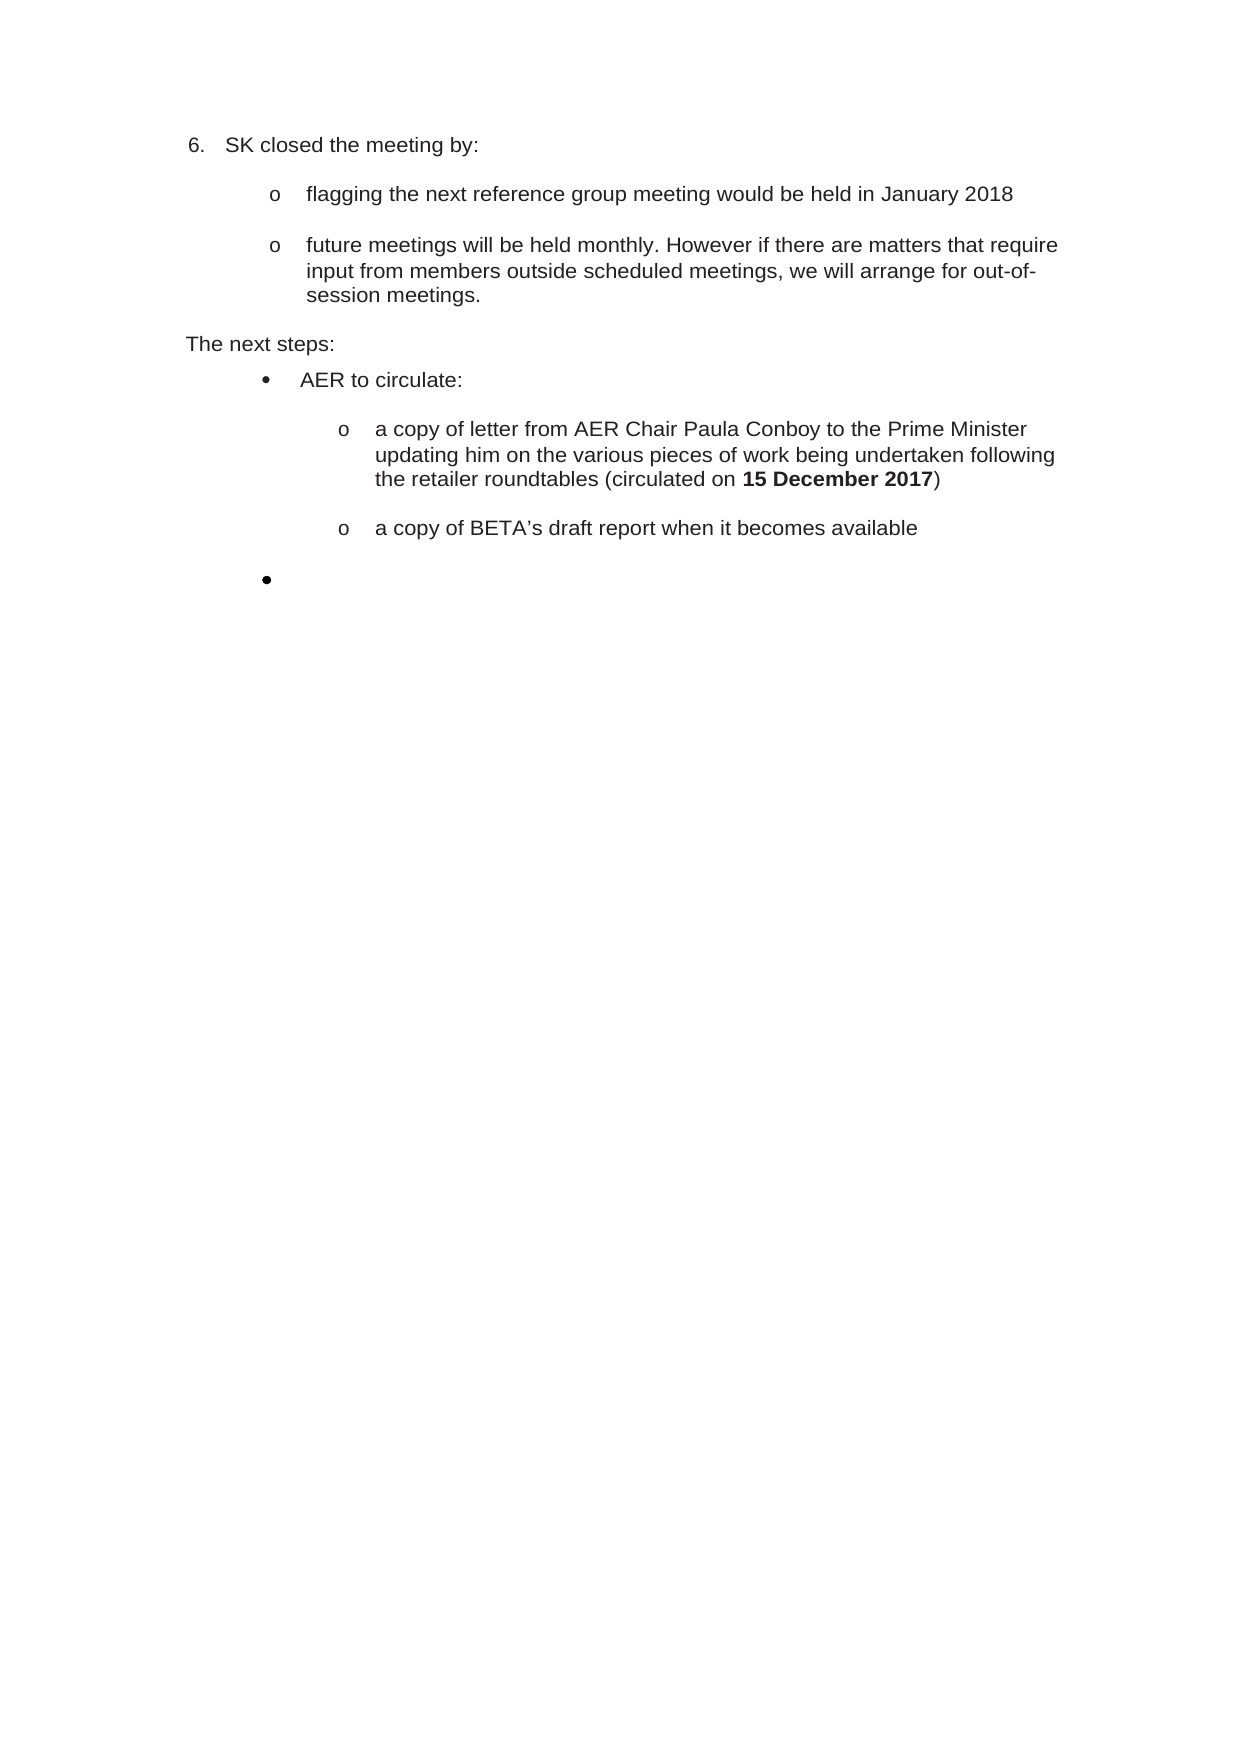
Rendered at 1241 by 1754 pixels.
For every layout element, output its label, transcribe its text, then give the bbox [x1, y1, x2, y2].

list future meetings will be held monthly. However if there are matters that require input from members outside scheduled meetings, we will arrange for out-of-session meetings. [269, 233, 1090, 306]
list flagging the next reference group meeting would be held in January 2018 [269, 182, 1090, 208]
list SK closed the meeting by: [188, 133, 1090, 157]
text The next steps: [150, 331, 1090, 355]
list a copy of letter from AER Chair Paula Conboy to the Prime Minister updating him on the various pieces of work being undertaken following the retailer roundtables (circulated on 15 December 2017) [337, 417, 1090, 491]
list AER to circulate: [262, 368, 1090, 392]
list a copy of BETA’s draft report when it becomes available [337, 516, 1090, 542]
